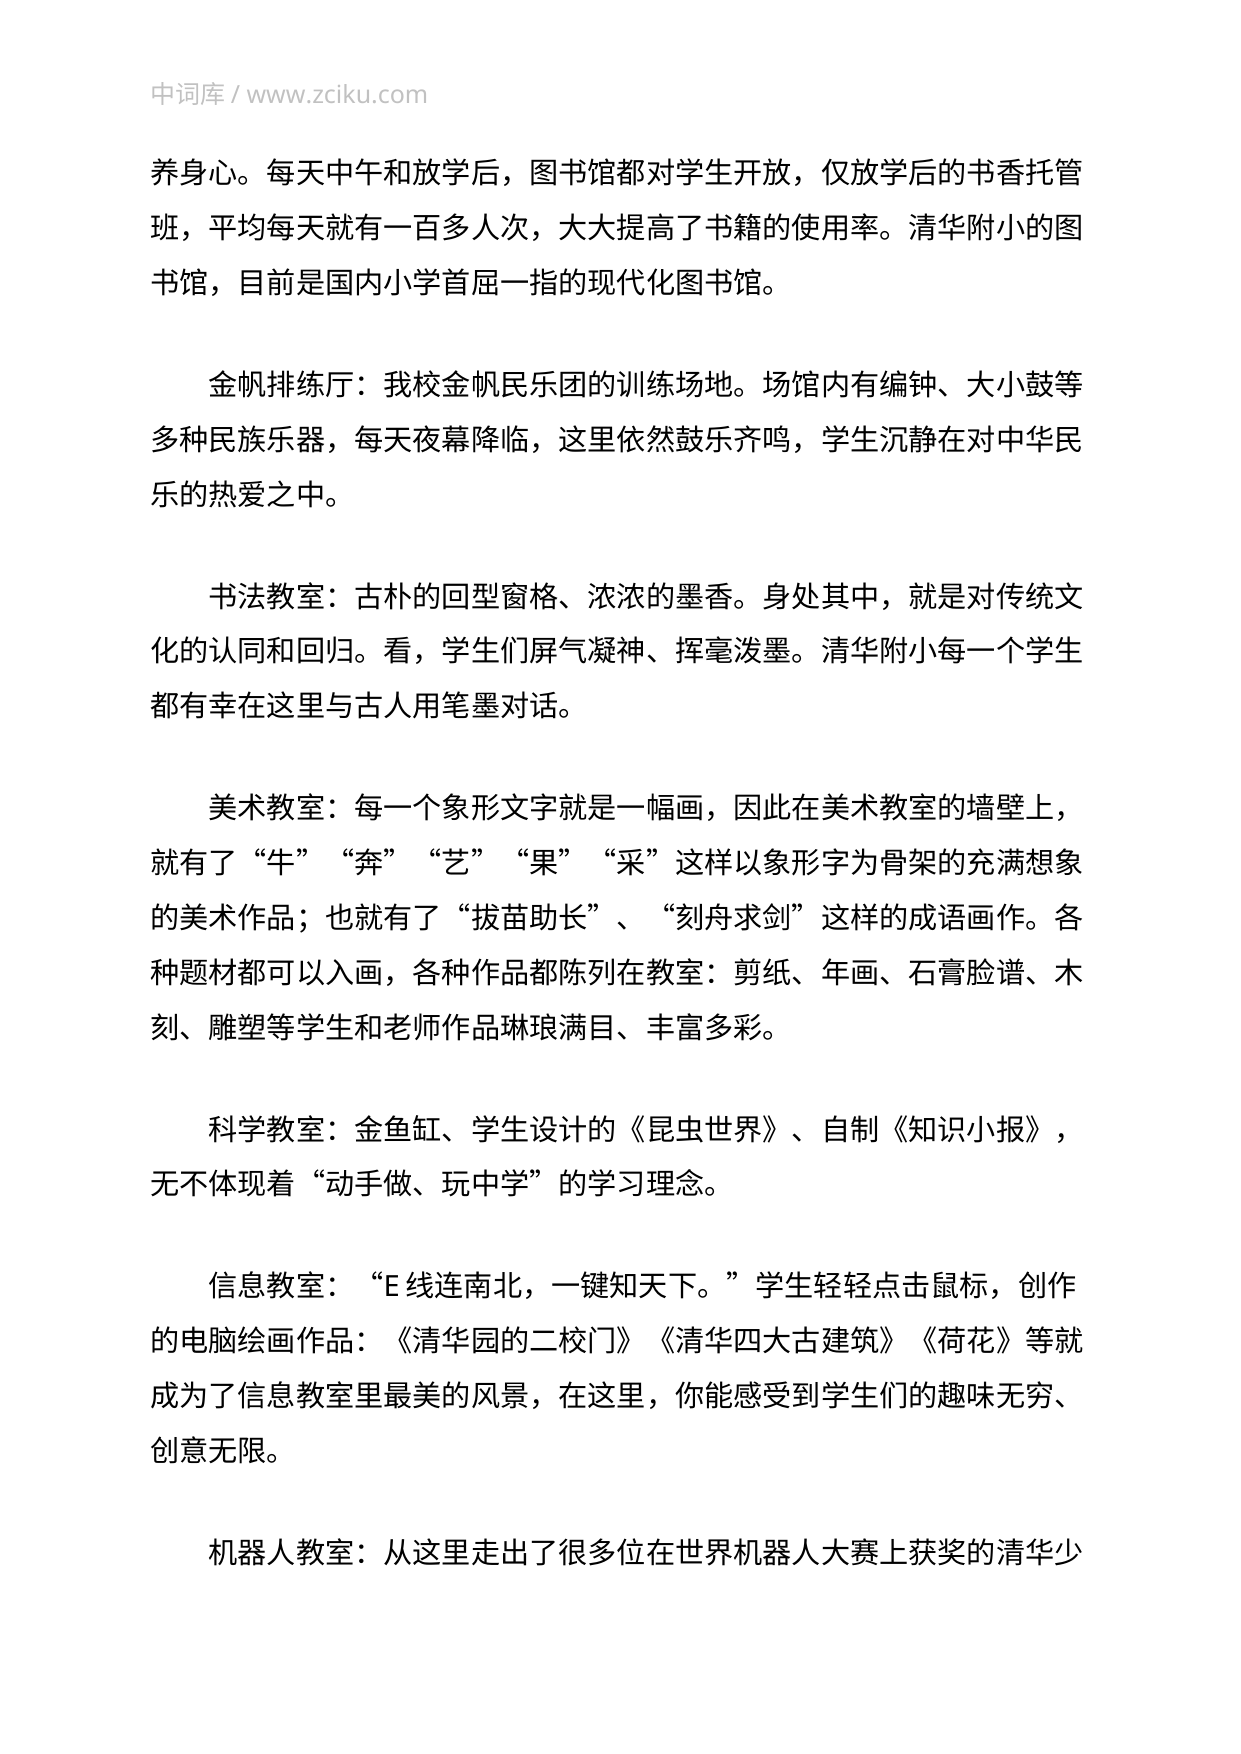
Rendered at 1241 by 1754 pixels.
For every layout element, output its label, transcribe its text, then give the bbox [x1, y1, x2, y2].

text 科学教室：金鱼缸、学生设计的《昆虫世界》、自制《知识小报》，无不体现着“动手做、玩中学”的学习理念。 [150, 1106, 1090, 1203]
text 书法教室：古朴的回型窗格、浓浓的墨香。身处其中，就是对传统文化的认同和回归。看，学生们屏气凝神、挥毫泼墨。清华附小每一个学生都有幸在这里与古人用笔墨对话。 [150, 573, 1090, 725]
text 信息教室：“E线连南北，一键知天下。”学生轻轻点击鼠标，创作的电脑绘画作品：《清华园的二校门》《清华四大古建筑》《荷花》等就成为了信息教室里最美的风景，在这里，你能感受到学生们的趣味无穷、创意无限。 [150, 1263, 1090, 1470]
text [150, 1529, 1090, 1572]
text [150, 150, 1090, 302]
text 美术教室：每一个象形文字就是一幅画，因此在美术教室的墙壁上，就有了“牛”“奔”“艺”“果”“采”这样以象形字为骨架的充满想象的美术作品；也就有了“拔苗助长”、“刻舟求剑”这样的成语画作。各种题材都可以入画，各种作品都陈列在教室：剪纸、年画、石膏脸谱、木刻、雕塑等学生和老师作品琳琅满目、丰富多彩。 [150, 785, 1090, 1047]
text 金帆排练厅：我校金帆民乐团的训练场地。场馆内有编钟、大小鼓等多种民族乐器，每天夜幕降临，这里依然鼓乐齐鸣，学生沉静在对中华民乐的热爱之中。 [150, 362, 1090, 514]
